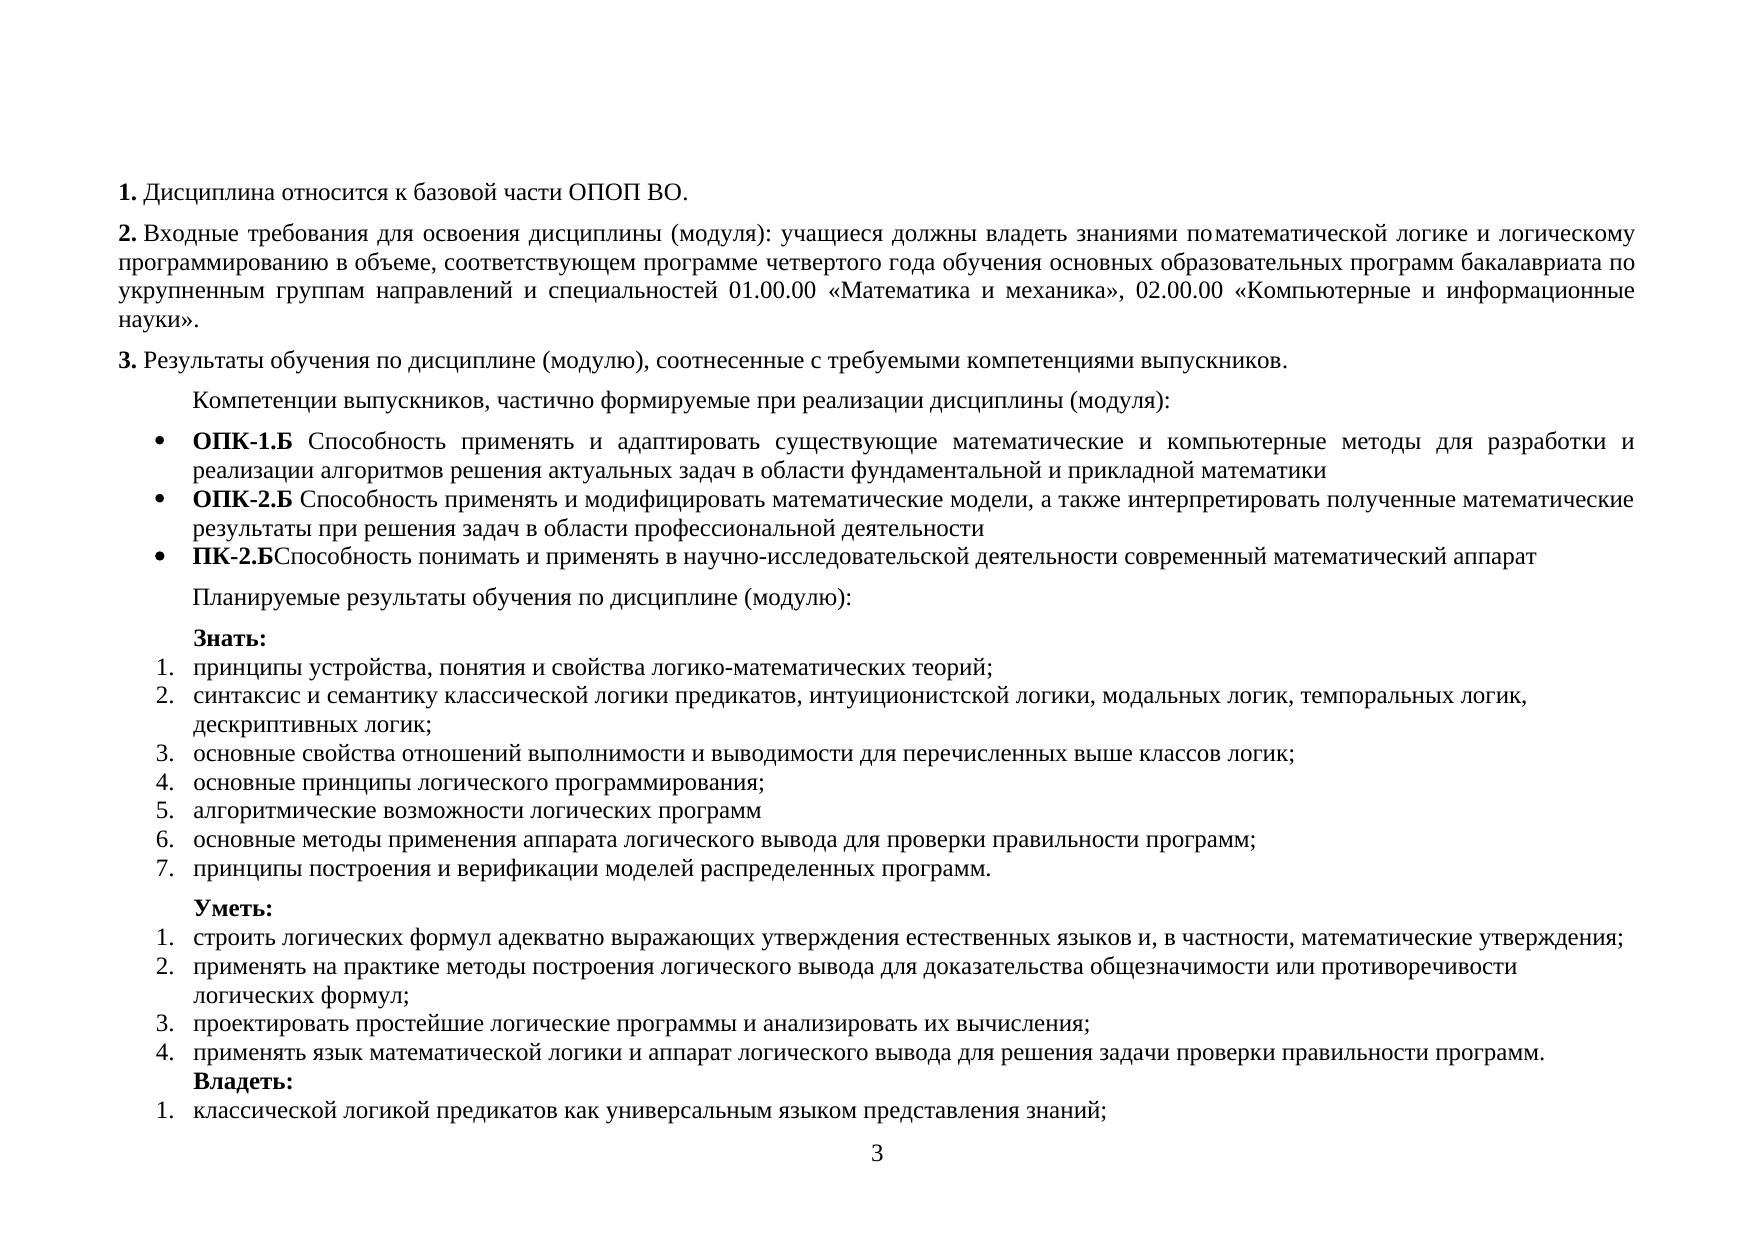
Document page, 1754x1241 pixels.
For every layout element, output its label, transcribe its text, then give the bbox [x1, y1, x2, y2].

text Уметь: [118, 893, 1636, 922]
list основные свойства отношений выполнимости и выводимости для перечисленных выше классов логик; [156, 738, 1636, 767]
list основные методы применения аппарата логического вывода для проверки правильности программ; [156, 824, 1636, 853]
list проектировать простейшие логические программы и анализировать их вычисления; [156, 1008, 1636, 1037]
text Знать: [118, 623, 1636, 652]
text 3. Результаты обучения по дисциплине (модулю), соотнесенные с требуемыми компетенциями выпускников. [118, 345, 1636, 374]
list основные принципы логического программирования; [156, 767, 1636, 795]
list применять на практике методы построения логического вывода для доказательства общезначимости или противоречивости логических формул; [156, 951, 1636, 1008]
list принципы устройства, понятия и свойства логико-математических теорий; [156, 652, 1636, 680]
list применять язык математической логики и аппарат логического вывода для решения задачи проверки правильности программ. [156, 1037, 1636, 1066]
list принципы построения и верификации моделей распределенных программ. [156, 853, 1636, 882]
list ОПК-1.Б Способность применять и адаптировать существующие математические и компьютерные методы для разработки и реализации алгоритмов решения актуальных задач в области фундаментальной и прикладной математики [155, 426, 1636, 484]
text 1. Дисциплина относится к базовой части ОПОП ВО. [118, 177, 1636, 206]
text Компетенции выпускников, частично формируемые при реализации дисциплины (модуля): [118, 386, 1636, 414]
list ПК-2.БСпособность понимать и применять в научно-исследовательской деятельности современный математический аппарат [155, 541, 1636, 570]
list ОПК-2.Б Способность применять и модифицировать математические модели, а также интерпретировать полученные математические результаты при решения задач в области профессиональной деятельности [155, 484, 1636, 541]
list алгоритмические возможности логических программ [156, 795, 1636, 824]
text Владеть: [118, 1066, 1636, 1095]
text Планируемые результаты обучения по дисциплине (модулю): [118, 582, 1636, 611]
list синтаксис и семантику классической логики предикатов, интуиционистской логики, модальных логик, темпоральных логик, дескриптивных логик; [156, 680, 1636, 738]
text 2. Входные требования для освоения дисциплины (модуля): учащиеся должны владеть знаниями поматематической логике и логическому программированию в объеме, соответствующем программе четвертого года обучения основных образовательных программ бакалавриата по укрупненным группам направлений и специальностей 01.00.00 «Математика и механика», 02.00.00 «Компьютерные и информационные науки». [118, 218, 1636, 333]
list строить логических формул адекватно выражающих утверждения естественных языков и, в частности, математические утверждения; [156, 922, 1636, 951]
list классической логикой предикатов как универсальным языком представления знаний; [156, 1095, 1636, 1123]
